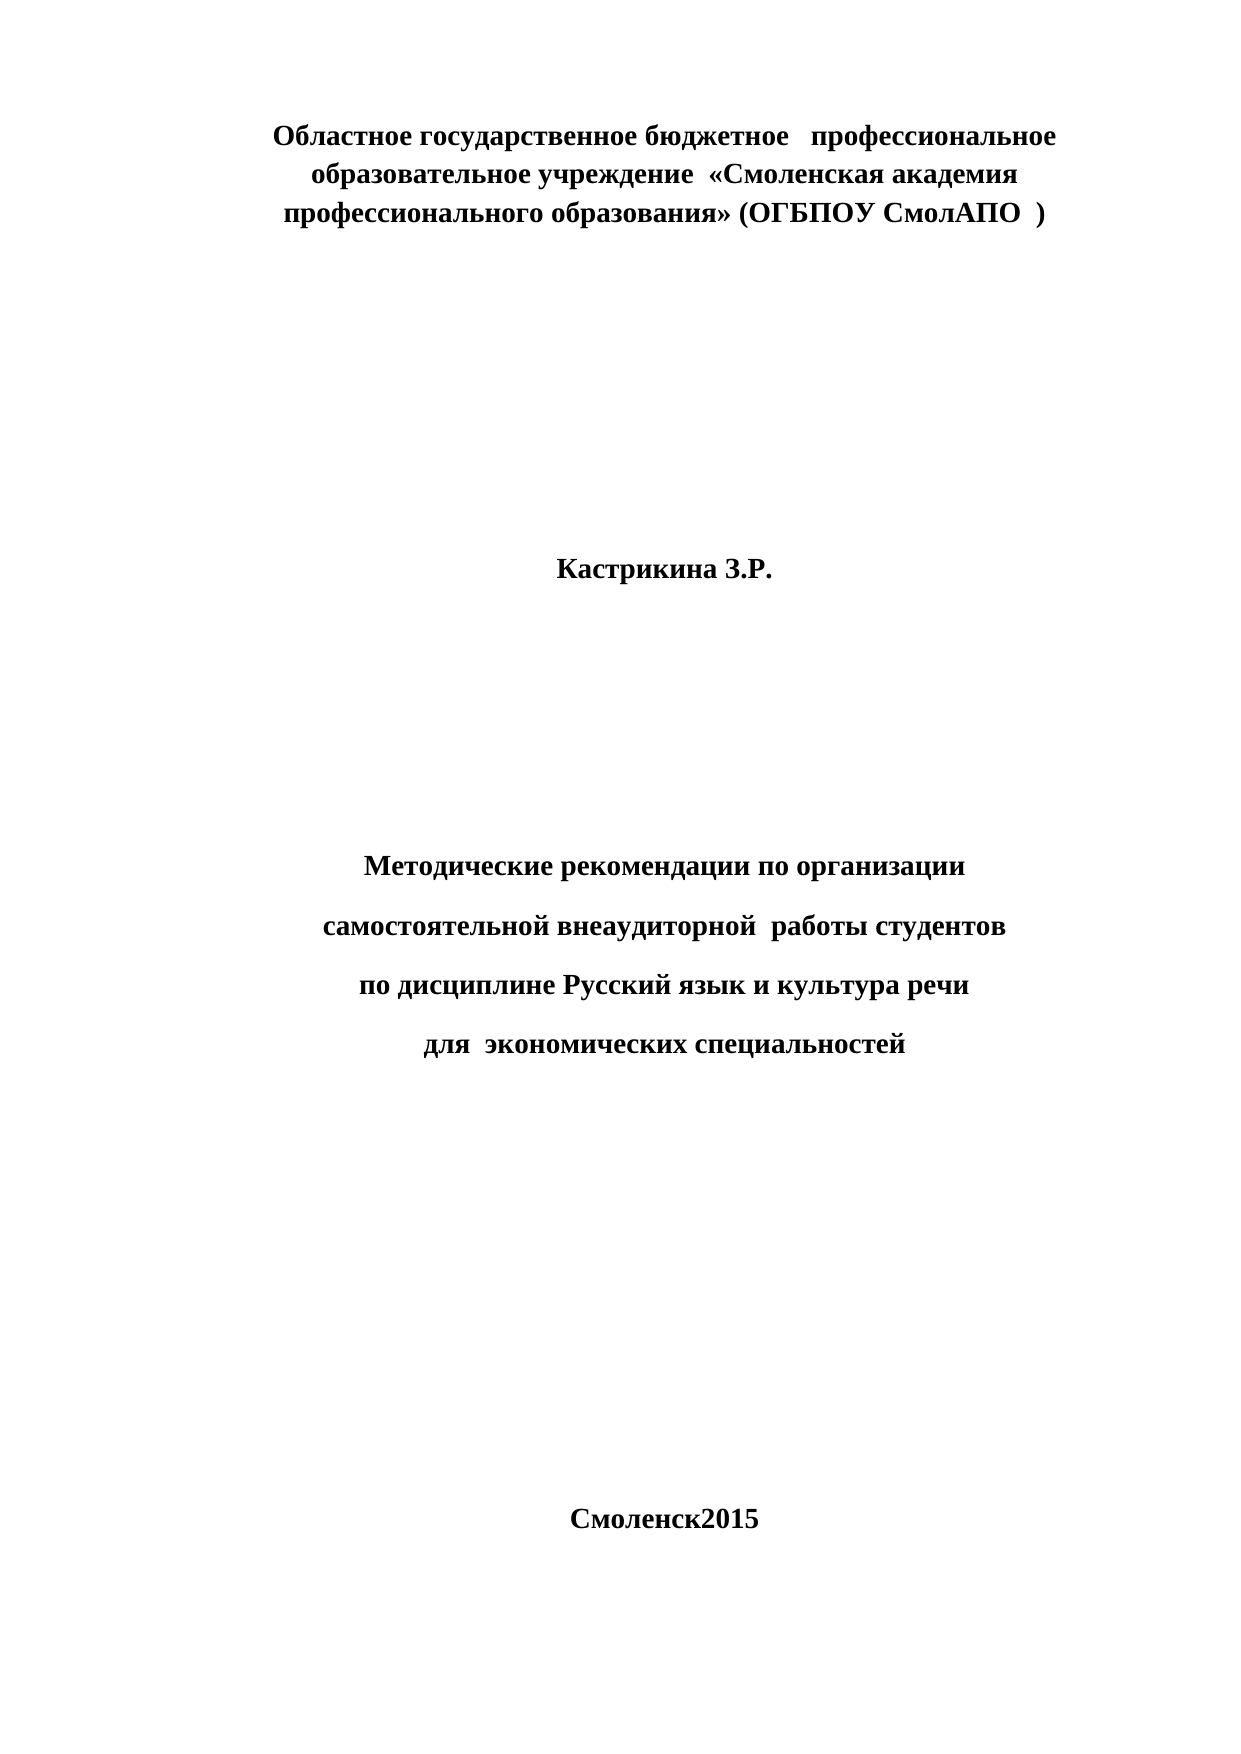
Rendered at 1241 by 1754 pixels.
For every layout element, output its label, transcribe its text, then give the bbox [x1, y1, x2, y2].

text Кастрикина З.Р. [177, 551, 1152, 585]
text по дисциплине Русский язык и культура речи [177, 967, 1152, 1001]
text Смоленск2015 [177, 1501, 1152, 1535]
text Методические рекомендации по организации [177, 848, 1152, 882]
text Областное государственное бюджетное профессиональное образовательное учреждение «Смоленская академия профессионального образования» (ОГБПОУ СмолАПО ) [177, 118, 1152, 229]
text самостоятельной внеаудиторной работы студентов [177, 908, 1152, 941]
text для экономических специальностей [177, 1026, 1152, 1060]
